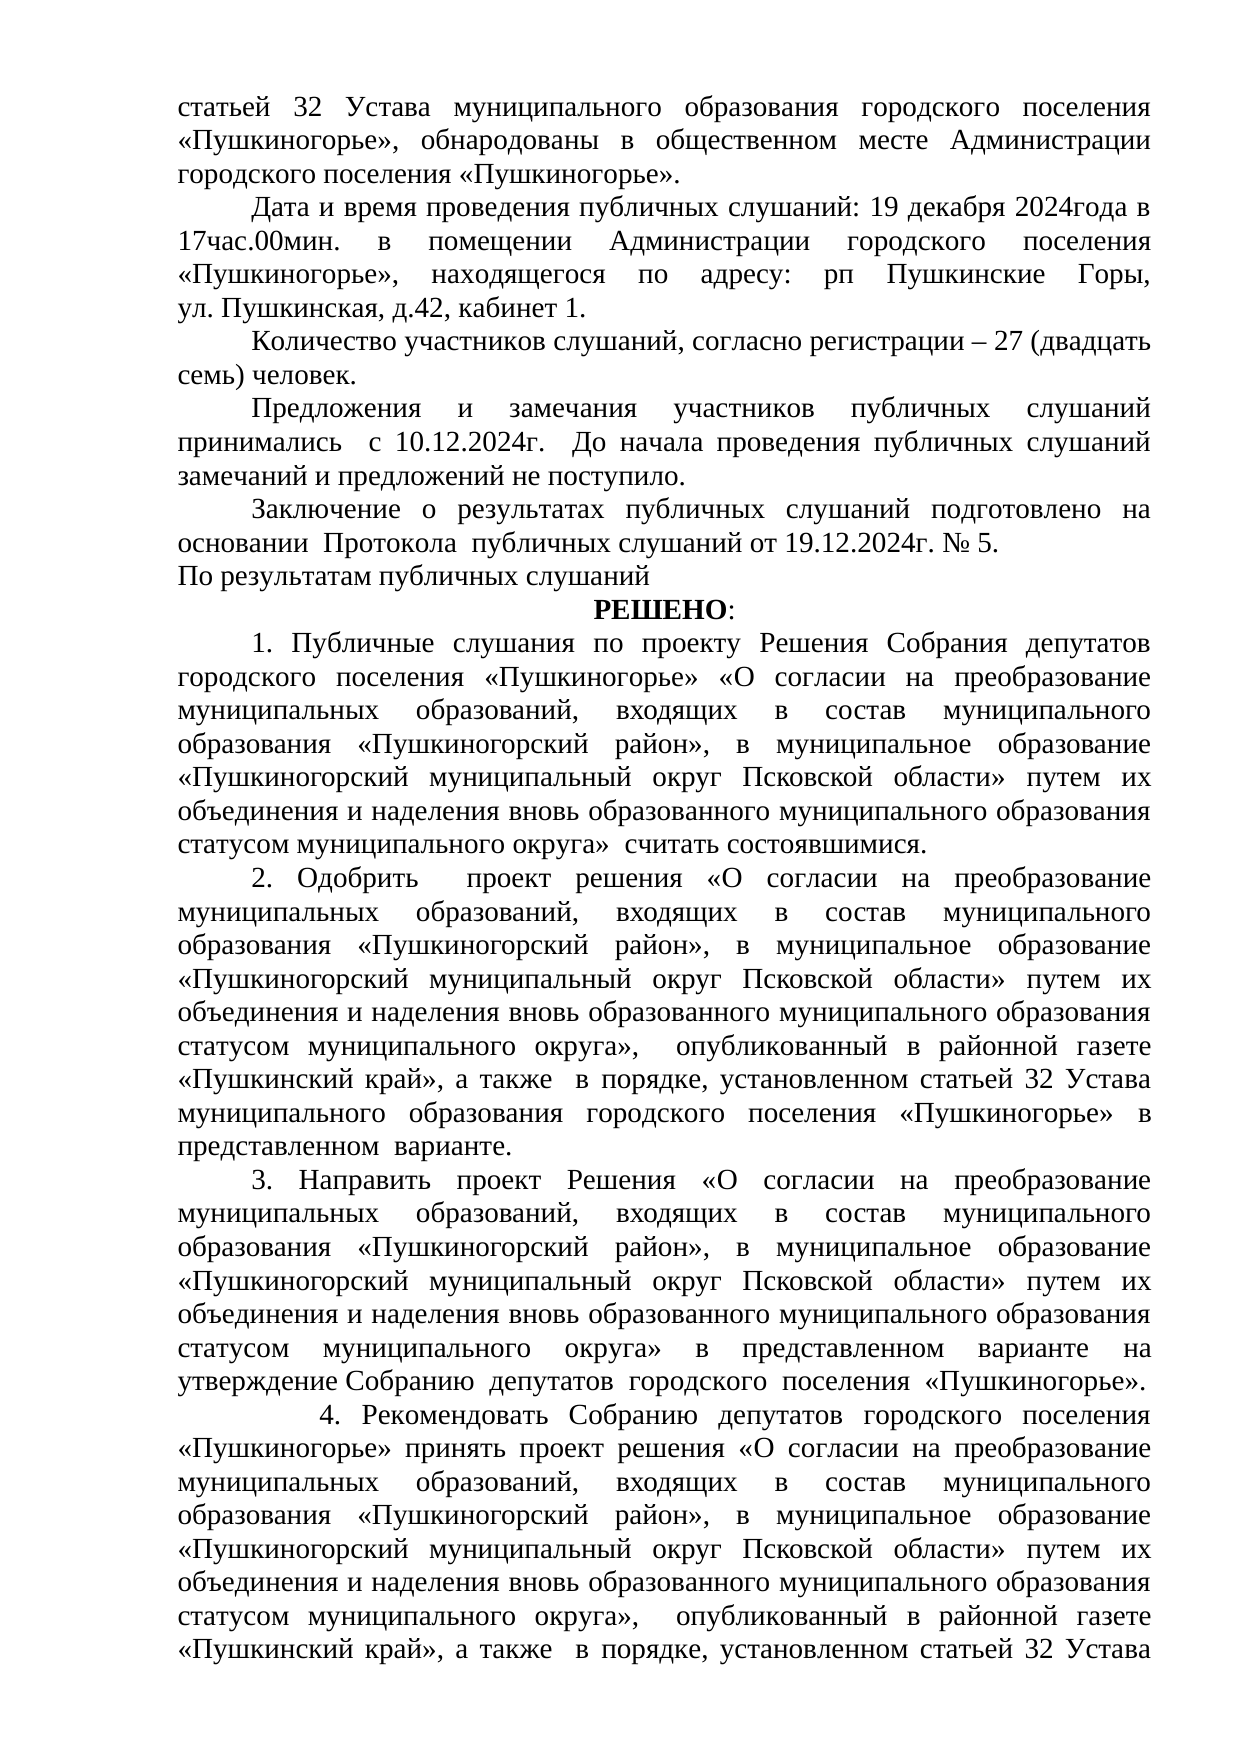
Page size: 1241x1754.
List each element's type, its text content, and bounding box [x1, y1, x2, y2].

text Дата и время проведения публичных слушаний: 19 декабря 2024года в 17час.00мин. в помещении Администрации городского поселения «Пушкиногорье», находящегося по адресу: рп Пушкинские Горы, ул. Пушкинская, д.42, кабинет 1. [177, 189, 1152, 323]
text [177, 89, 1152, 189]
text 3. Направить проект Решения «О согласии на преобразование муниципальных образований, входящих в состав муниципального образования «Пушкиногорский район», в муниципальное образование «Пушкиногорский муниципальный округ Псковской области» путем их объединения и наделения вновь образованного муниципального образования статусом муниципального округа» в представленном варианте на утверждение Собранию депутатов городского поселения «Пушкиногорье». [177, 1162, 1152, 1397]
text РЕШЕНО: [177, 592, 1152, 625]
text Заключение о результатах публичных слушаний подготовлено на основании Протокола публичных слушаний от 19.12.2024г. № 5. [177, 491, 1152, 558]
text Предложения и замечания участников публичных слушаний принимались с 10.12.2024г. До начала проведения публичных слушаний замечаний и предложений не поступило. [177, 391, 1152, 491]
text 1. Публичные слушания по проекту Решения Собрания депутатов городского поселения «Пушкиногорье» «О согласии на преобразование муниципальных образований, входящих в состав муниципального образования «Пушкиногорский район», в муниципальное образование «Пушкиногорский муниципальный округ Псковской области» путем их объединения и наделения вновь образованного муниципального образования статусом муниципального округа» считать состоявшимися. [177, 625, 1152, 860]
text По результатам публичных слушаний [177, 558, 1152, 592]
text 2. Одобрить проект решения «О согласии на преобразование муниципальных образований, входящих в состав муниципального образования «Пушкиногорский район», в муниципальное образование «Пушкиногорский муниципальный округ Псковской области» путем их объединения и наделения вновь образованного муниципального образования статусом муниципального округа», опубликованный в районной газете «Пушкинский край», а также в порядке, установленном статьей 32 Устава муниципального образования городского поселения «Пушкиногорье» в представленном варианте. [177, 860, 1152, 1162]
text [177, 1397, 1152, 1665]
text Количество участников слушаний, согласно регистрации – 27 (двадцать семь) человек. [177, 323, 1152, 391]
